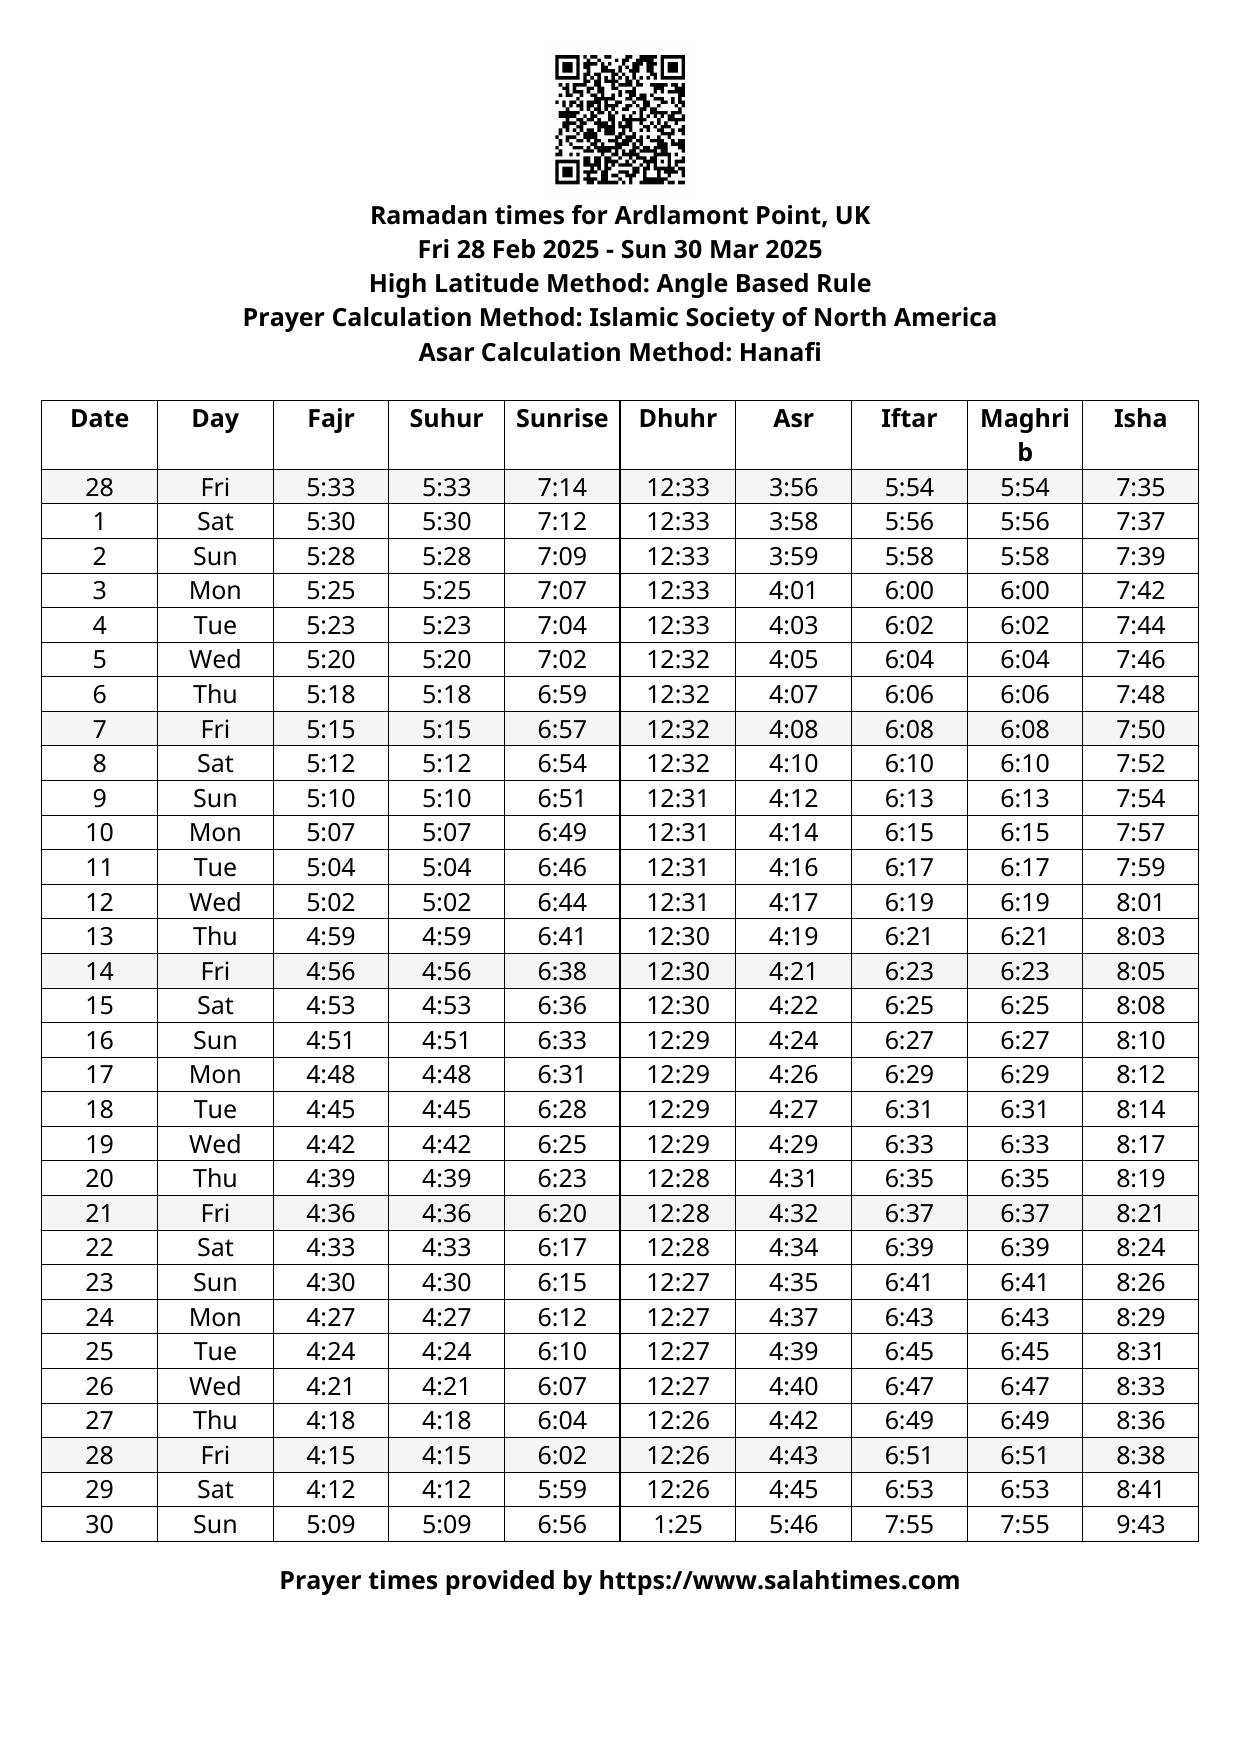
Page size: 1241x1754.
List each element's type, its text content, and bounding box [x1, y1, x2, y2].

table_cell 8:26 [1083, 1265, 1198, 1299]
table_cell Sun [158, 1507, 273, 1541]
table_cell Sat [158, 1231, 273, 1264]
table_cell 4:39 [389, 1161, 504, 1195]
table_cell 16 [42, 1023, 157, 1057]
table_cell 12:33 [621, 608, 735, 642]
table_cell 6:37 [968, 1196, 1082, 1229]
table_cell 10 [42, 816, 157, 849]
table_cell 13 [42, 919, 157, 953]
table_cell 6 [42, 677, 157, 711]
table_cell 12:27 [621, 1300, 735, 1333]
table_cell 12:32 [621, 746, 735, 780]
table_cell 6:20 [505, 1196, 619, 1229]
table_cell 6:43 [852, 1300, 967, 1333]
table_cell 8:17 [1083, 1127, 1198, 1160]
table_cell 5:58 [968, 539, 1082, 572]
table_cell 4:53 [389, 989, 504, 1022]
table_cell Mon [158, 816, 273, 849]
table_cell 7:35 [1083, 470, 1198, 503]
table_cell 4:40 [736, 1369, 851, 1402]
table_cell 12:32 [621, 677, 735, 711]
table_cell 6:33 [852, 1127, 967, 1160]
table_cell 12:29 [621, 1058, 735, 1091]
table_cell 7:55 [852, 1507, 967, 1541]
table_cell 12:33 [621, 539, 735, 572]
table_cell 6:39 [852, 1231, 967, 1264]
table_cell 5:18 [389, 677, 504, 711]
table_cell 5:20 [274, 643, 388, 676]
table_cell 4:33 [274, 1231, 388, 1264]
table_cell 4:16 [736, 850, 851, 884]
table_cell Sat [158, 746, 273, 780]
table_cell 4:05 [736, 643, 851, 676]
table_cell 12:31 [621, 850, 735, 884]
table_cell 4:56 [274, 954, 388, 987]
table_cell 12:30 [621, 989, 735, 1022]
table_cell Mon [158, 1300, 273, 1333]
table_cell 12:28 [621, 1231, 735, 1264]
table_cell Wed [158, 643, 273, 676]
table_cell 6:08 [968, 712, 1082, 745]
table_cell Mon [158, 1058, 273, 1091]
table_cell 4:29 [736, 1127, 851, 1160]
table_cell 6:53 [968, 1473, 1082, 1506]
table_cell 4:27 [736, 1092, 851, 1126]
table_cell Fri [158, 1196, 273, 1229]
table_cell 3:59 [736, 539, 851, 572]
table_cell 5:10 [389, 781, 504, 814]
table_cell 28 [42, 1438, 157, 1472]
table_cell 12:28 [621, 1196, 735, 1229]
table_cell 5:30 [389, 504, 504, 538]
table_cell 3:58 [736, 504, 851, 538]
table_cell 4:42 [736, 1404, 851, 1437]
table_cell 8:38 [1083, 1438, 1198, 1472]
table_cell 8:33 [1083, 1369, 1198, 1402]
table_cell 4:37 [736, 1300, 851, 1333]
table_cell 12:29 [621, 1092, 735, 1126]
table_cell 6:41 [968, 1265, 1082, 1299]
table_cell 7:39 [1083, 539, 1198, 572]
table_cell 6:31 [968, 1092, 1082, 1126]
table_cell 17 [42, 1058, 157, 1091]
text Prayer Calculation Method: Islamic Society of North America [42, 300, 1198, 334]
table_cell 7:12 [505, 504, 619, 538]
table_cell 6:37 [852, 1196, 967, 1229]
table_cell 12:33 [621, 574, 735, 607]
table_cell 6:36 [505, 989, 619, 1022]
table_cell 7:04 [505, 608, 619, 642]
table_cell 4:30 [274, 1265, 388, 1299]
table_cell Sun [158, 1265, 273, 1299]
table_cell 5:23 [389, 608, 504, 642]
table_cell 8:41 [1083, 1473, 1198, 1506]
table_cell 4:21 [274, 1369, 388, 1402]
table_cell 19 [42, 1127, 157, 1160]
table_cell 7:50 [1083, 712, 1198, 745]
table_cell 6:45 [968, 1334, 1082, 1368]
table_cell 6:31 [505, 1058, 619, 1091]
table_cell 6:39 [968, 1231, 1082, 1264]
table_cell 12:32 [621, 712, 735, 745]
table_cell 6:45 [852, 1334, 967, 1368]
table_cell 5:04 [274, 850, 388, 884]
table_cell 12:31 [621, 885, 735, 918]
table_cell Thu [158, 919, 273, 953]
table_cell 28 [42, 470, 157, 503]
table_cell 6:28 [505, 1092, 619, 1126]
table_cell 12:27 [621, 1334, 735, 1368]
table_cell 6:27 [852, 1023, 967, 1057]
table_cell 4:48 [274, 1058, 388, 1091]
table_cell 6:04 [505, 1404, 619, 1437]
table_cell 5:58 [852, 539, 967, 572]
table_cell Fri [158, 1438, 273, 1472]
table_cell 4:59 [389, 919, 504, 953]
text Prayer times provided by https://www.salahtimes.com [42, 1563, 1198, 1597]
table_cell 6:15 [505, 1265, 619, 1299]
table_header Dhuhr [621, 401, 735, 469]
table_cell 5 [42, 643, 157, 676]
table_cell 5:25 [389, 574, 504, 607]
table_cell 7:54 [1083, 781, 1198, 814]
table_cell 7:55 [968, 1507, 1082, 1541]
table_cell 6:19 [852, 885, 967, 918]
table_cell 6:53 [852, 1473, 967, 1506]
table_cell 5:15 [389, 712, 504, 745]
table_cell 6:25 [968, 989, 1082, 1022]
table_cell 9:43 [1083, 1507, 1198, 1541]
table_header Day [158, 401, 273, 469]
table_cell 4:27 [274, 1300, 388, 1333]
table_cell 12:33 [621, 504, 735, 538]
table_cell 6:44 [505, 885, 619, 918]
table_cell 6:25 [505, 1127, 619, 1160]
picture [542, 41, 699, 198]
table_cell 12:28 [621, 1161, 735, 1195]
table_cell 6:51 [852, 1438, 967, 1472]
table_cell 4:32 [736, 1196, 851, 1229]
table_cell 4:24 [736, 1023, 851, 1057]
table_cell Thu [158, 1404, 273, 1437]
table_cell 4:08 [736, 712, 851, 745]
table_cell 5:12 [389, 746, 504, 780]
table_header Isha [1083, 401, 1198, 469]
table_cell 8:05 [1083, 954, 1198, 987]
table_cell 14 [42, 954, 157, 987]
table_cell 4:36 [274, 1196, 388, 1229]
table_cell 4:45 [389, 1092, 504, 1126]
table_cell 6:12 [505, 1300, 619, 1333]
table_cell 12:27 [621, 1265, 735, 1299]
table_cell Wed [158, 885, 273, 918]
table_cell 5:28 [274, 539, 388, 572]
table_cell 8:31 [1083, 1334, 1198, 1368]
table_cell Tue [158, 1092, 273, 1126]
table_cell 5:02 [274, 885, 388, 918]
table_cell 6:00 [968, 574, 1082, 607]
table_cell 7:44 [1083, 608, 1198, 642]
table_cell 7:48 [1083, 677, 1198, 711]
table_cell Thu [158, 1161, 273, 1195]
table_cell 6:25 [852, 989, 967, 1022]
table_cell 5:12 [274, 746, 388, 780]
table_cell Wed [158, 1369, 273, 1402]
table_cell 4:42 [389, 1127, 504, 1160]
table_cell 4:15 [389, 1438, 504, 1472]
table_cell 5:54 [852, 470, 967, 503]
table_cell 8:21 [1083, 1196, 1198, 1229]
table_cell 5:46 [736, 1507, 851, 1541]
table_cell 6:10 [852, 746, 967, 780]
table_cell 7:57 [1083, 816, 1198, 849]
table_cell 4:15 [274, 1438, 388, 1472]
table_cell 8:24 [1083, 1231, 1198, 1264]
table_cell 8:19 [1083, 1161, 1198, 1195]
table_cell 4:45 [736, 1473, 851, 1506]
table_cell Wed [158, 1127, 273, 1160]
table_cell 4:30 [389, 1265, 504, 1299]
table_cell 5:23 [274, 608, 388, 642]
table_cell 27 [42, 1404, 157, 1437]
table_cell 6:31 [852, 1092, 967, 1126]
table_cell 4:26 [736, 1058, 851, 1091]
table_cell 7:52 [1083, 746, 1198, 780]
table_cell 7:09 [505, 539, 619, 572]
table_cell 6:02 [968, 608, 1082, 642]
table_cell 5:30 [274, 504, 388, 538]
table_cell 6:29 [852, 1058, 967, 1091]
table_cell Sun [158, 781, 273, 814]
table_cell 6:07 [505, 1369, 619, 1402]
table_cell Tue [158, 1334, 273, 1368]
table_cell Fri [158, 712, 273, 745]
table_cell 5:33 [274, 470, 388, 503]
table_cell 4:48 [389, 1058, 504, 1091]
table_cell 6:49 [852, 1404, 967, 1437]
table_cell 4:24 [274, 1334, 388, 1368]
table_cell 6:56 [505, 1507, 619, 1541]
table_cell 30 [42, 1507, 157, 1541]
table_cell 5:07 [274, 816, 388, 849]
table_cell 8:03 [1083, 919, 1198, 953]
table_cell 5:56 [968, 504, 1082, 538]
table_cell 1:25 [621, 1507, 735, 1541]
text Asar Calculation Method: Hanafi [42, 334, 1198, 368]
table_cell Sat [158, 989, 273, 1022]
text High Latitude Method: Angle Based Rule [42, 266, 1198, 300]
table_cell 12:26 [621, 1438, 735, 1472]
table_cell Sun [158, 539, 273, 572]
table_cell 4:18 [274, 1404, 388, 1437]
table_cell 6:23 [968, 954, 1082, 987]
table_cell 6:35 [852, 1161, 967, 1195]
table_cell 6:33 [968, 1127, 1082, 1160]
table_cell 5:56 [852, 504, 967, 538]
table_cell 6:23 [852, 954, 967, 987]
table_cell 6:06 [852, 677, 967, 711]
table_cell 8:14 [1083, 1092, 1198, 1126]
table_cell 5:25 [274, 574, 388, 607]
table_cell 4:12 [274, 1473, 388, 1506]
table_cell 5:04 [389, 850, 504, 884]
table_cell 4:34 [736, 1231, 851, 1264]
table_cell 4:51 [389, 1023, 504, 1057]
table_header Date [42, 401, 157, 469]
table_cell 5:59 [505, 1473, 619, 1506]
table_cell 4:21 [389, 1369, 504, 1402]
table_cell 4 [42, 608, 157, 642]
table_cell 12:27 [621, 1369, 735, 1402]
table_cell 7:02 [505, 643, 619, 676]
table_cell 6:13 [852, 781, 967, 814]
table_cell 6:23 [505, 1161, 619, 1195]
table_cell 5:33 [389, 470, 504, 503]
table_cell 6:47 [852, 1369, 967, 1402]
table_cell 4:24 [389, 1334, 504, 1368]
table_cell 12:32 [621, 643, 735, 676]
table_cell Mon [158, 574, 273, 607]
table_cell 7:14 [505, 470, 619, 503]
table_cell 18 [42, 1092, 157, 1126]
table_cell 12 [42, 885, 157, 918]
table_cell 6:41 [505, 919, 619, 953]
table_cell 4:18 [389, 1404, 504, 1437]
table_cell 1 [42, 504, 157, 538]
table_cell 4:27 [389, 1300, 504, 1333]
table_cell 6:17 [505, 1231, 619, 1264]
table_cell 24 [42, 1300, 157, 1333]
table_cell 6:17 [852, 850, 967, 884]
table_cell 12:26 [621, 1404, 735, 1437]
table_cell 6:38 [505, 954, 619, 987]
table_cell 6:43 [968, 1300, 1082, 1333]
table_header Iftar [852, 401, 967, 469]
table_cell 21 [42, 1196, 157, 1229]
table_cell 6:19 [968, 885, 1082, 918]
table_cell 6:02 [505, 1438, 619, 1472]
table_cell 7:46 [1083, 643, 1198, 676]
table_cell 5:15 [274, 712, 388, 745]
table_cell 11 [42, 850, 157, 884]
table_cell 12:30 [621, 954, 735, 987]
table_cell 4:12 [389, 1473, 504, 1506]
table_cell 5:09 [389, 1507, 504, 1541]
table_cell 6:17 [968, 850, 1082, 884]
table_cell 6:13 [968, 781, 1082, 814]
table_cell 12:29 [621, 1127, 735, 1160]
table_cell 8:12 [1083, 1058, 1198, 1091]
table_cell 8:29 [1083, 1300, 1198, 1333]
table_cell 7:07 [505, 574, 619, 607]
table_cell 12:26 [621, 1473, 735, 1506]
table_cell 6:00 [852, 574, 967, 607]
table_cell 5:28 [389, 539, 504, 572]
table_cell 6:29 [968, 1058, 1082, 1091]
table_cell 6:27 [968, 1023, 1082, 1057]
table_cell 4:51 [274, 1023, 388, 1057]
table_cell Tue [158, 608, 273, 642]
table_cell 6:04 [852, 643, 967, 676]
table_cell 7:42 [1083, 574, 1198, 607]
table_cell 4:39 [736, 1334, 851, 1368]
table_cell 3:56 [736, 470, 851, 503]
table_cell 12:31 [621, 816, 735, 849]
table_cell 2 [42, 539, 157, 572]
text Fri 28 Feb 2025 - Sun 30 Mar 2025 [42, 232, 1198, 266]
table_cell Sat [158, 504, 273, 538]
table_cell 4:45 [274, 1092, 388, 1126]
table_cell 29 [42, 1473, 157, 1506]
table_cell 12:31 [621, 781, 735, 814]
table_cell 6:06 [968, 677, 1082, 711]
table_cell Tue [158, 850, 273, 884]
table_cell Sat [158, 1473, 273, 1506]
table_cell 4:17 [736, 885, 851, 918]
table_cell 12:33 [621, 470, 735, 503]
table_cell 4:14 [736, 816, 851, 849]
table_cell 12:30 [621, 919, 735, 953]
table_cell 4:56 [389, 954, 504, 987]
table_cell 4:21 [736, 954, 851, 987]
table_cell 4:35 [736, 1265, 851, 1299]
table_cell 6:33 [505, 1023, 619, 1057]
table_header Maghrib [968, 401, 1082, 469]
table_cell 12:29 [621, 1023, 735, 1057]
table_header Asr [736, 401, 851, 469]
table_cell 8 [42, 746, 157, 780]
table_cell 7 [42, 712, 157, 745]
table_header Sunrise [505, 401, 619, 469]
table_cell Thu [158, 677, 273, 711]
table_cell Fri [158, 954, 273, 987]
table_cell 5:07 [389, 816, 504, 849]
table_header Suhur [389, 401, 504, 469]
table_cell 9 [42, 781, 157, 814]
table_cell Fri [158, 470, 273, 503]
table_cell 5:02 [389, 885, 504, 918]
table_cell 6:15 [852, 816, 967, 849]
table_cell 6:08 [852, 712, 967, 745]
table_cell 5:54 [968, 470, 1082, 503]
table_cell 23 [42, 1265, 157, 1299]
table_cell 15 [42, 989, 157, 1022]
table_cell 4:59 [274, 919, 388, 953]
table_cell 6:54 [505, 746, 619, 780]
table_cell 6:49 [505, 816, 619, 849]
table_cell 3 [42, 574, 157, 607]
table_cell 6:51 [505, 781, 619, 814]
table_cell 25 [42, 1334, 157, 1368]
table_cell 6:21 [968, 919, 1082, 953]
table_cell 8:08 [1083, 989, 1198, 1022]
table_cell 7:59 [1083, 850, 1198, 884]
table_cell 4:43 [736, 1438, 851, 1472]
table_cell 6:10 [968, 746, 1082, 780]
table_cell 6:46 [505, 850, 619, 884]
table_cell Sun [158, 1023, 273, 1057]
table_cell 4:12 [736, 781, 851, 814]
table_cell 5:18 [274, 677, 388, 711]
table_cell 26 [42, 1369, 157, 1402]
table_cell 20 [42, 1161, 157, 1195]
table_cell 5:09 [274, 1507, 388, 1541]
table_cell 6:04 [968, 643, 1082, 676]
text Ramadan times for Ardlamont Point, UK [42, 198, 1198, 232]
table_cell 4:03 [736, 608, 851, 642]
table_cell 8:36 [1083, 1404, 1198, 1437]
table_cell 6:15 [968, 816, 1082, 849]
table_cell 4:53 [274, 989, 388, 1022]
table_cell 6:59 [505, 677, 619, 711]
table_header Fajr [274, 401, 388, 469]
table_cell 6:02 [852, 608, 967, 642]
table_cell 5:10 [274, 781, 388, 814]
table_cell 22 [42, 1231, 157, 1264]
table_cell 6:35 [968, 1161, 1082, 1195]
table_cell 4:36 [389, 1196, 504, 1229]
table_cell 8:10 [1083, 1023, 1198, 1057]
table_cell 8:01 [1083, 885, 1198, 918]
table_cell 4:07 [736, 677, 851, 711]
table_cell 6:49 [968, 1404, 1082, 1437]
table_cell 4:01 [736, 574, 851, 607]
table_cell 4:19 [736, 919, 851, 953]
table_cell 4:39 [274, 1161, 388, 1195]
table_cell 4:33 [389, 1231, 504, 1264]
table_cell 6:51 [968, 1438, 1082, 1472]
table_cell 4:31 [736, 1161, 851, 1195]
table_cell 5:20 [389, 643, 504, 676]
table_cell 4:42 [274, 1127, 388, 1160]
table_cell 4:10 [736, 746, 851, 780]
table_cell 6:21 [852, 919, 967, 953]
table_cell 7:37 [1083, 504, 1198, 538]
table_cell 6:47 [968, 1369, 1082, 1402]
table_cell 4:22 [736, 989, 851, 1022]
table_cell 6:57 [505, 712, 619, 745]
table_cell 6:41 [852, 1265, 967, 1299]
table_cell 6:10 [505, 1334, 619, 1368]
